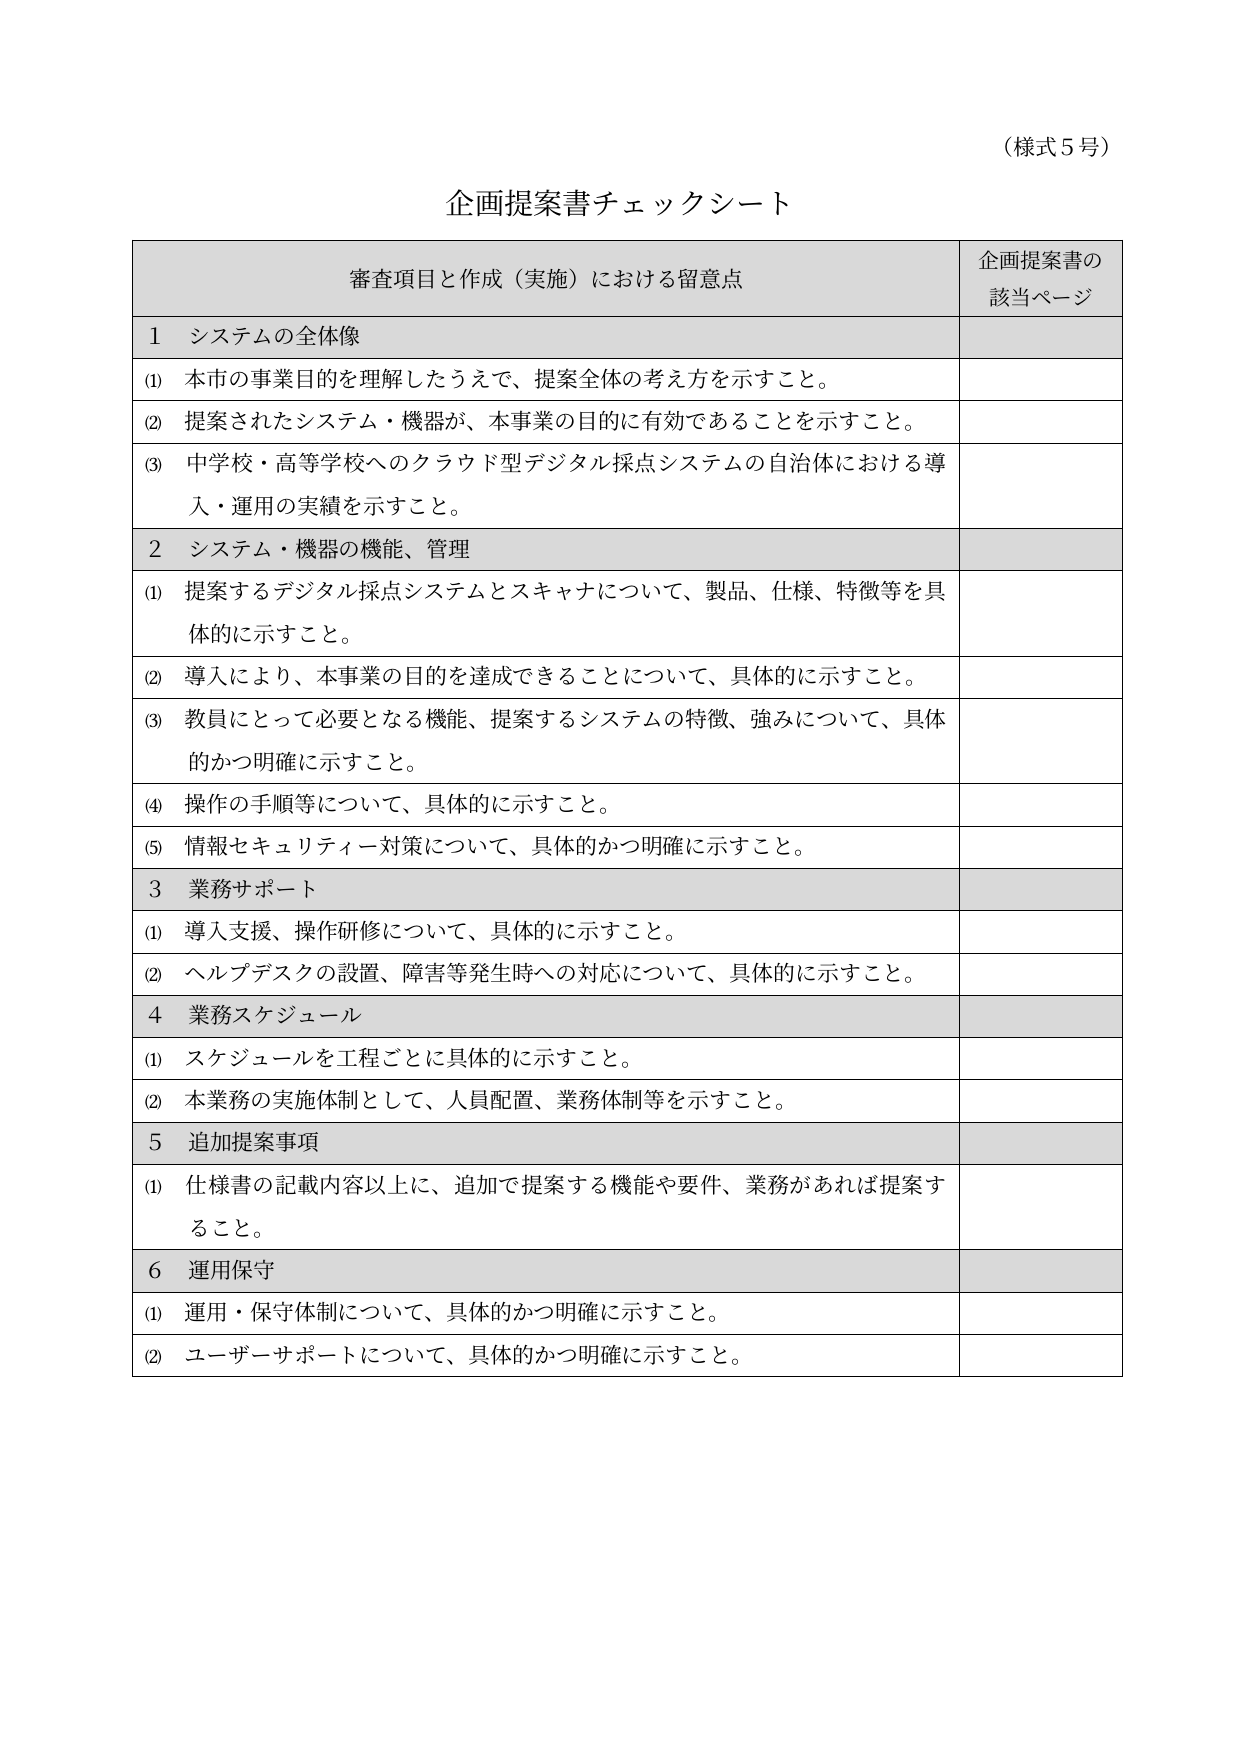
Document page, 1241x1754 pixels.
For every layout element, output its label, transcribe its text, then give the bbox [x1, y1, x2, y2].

table_cell ⑴ 導入支援、操作研修について、具体的に示すこと。 [133, 911, 959, 952]
table_cell ３ 業務サポート [133, 869, 959, 910]
table_cell [960, 1165, 1122, 1249]
table_cell ⑴ スケジュールを工程ごとに具体的に示すこと。 [133, 1038, 959, 1079]
table_cell [960, 444, 1122, 528]
table_cell [960, 869, 1122, 910]
table_cell [960, 571, 1122, 656]
table_cell [960, 359, 1122, 400]
table_cell １ システムの全体像 [133, 317, 959, 358]
table_cell ⑵ 導入により、本事業の目的を達成できることについて、具体的に示すこと。 [133, 657, 959, 698]
table_cell [960, 954, 1122, 995]
table_cell ６ 運用保守 [133, 1250, 959, 1292]
table_cell ⑸ 情報セキュリティー対策について、具体的かつ明確に示すこと。 [133, 827, 959, 868]
text 企画提案書チェックシート [118, 164, 1122, 239]
table_cell [960, 784, 1122, 826]
table_header 企画提案書の該当ページ [960, 241, 1122, 316]
table_cell [960, 1038, 1122, 1079]
table_cell [960, 1250, 1122, 1292]
table_cell ５ 追加提案事項 [133, 1123, 959, 1164]
table_cell [960, 529, 1122, 570]
table_cell ４ 業務スケジュール [133, 996, 959, 1037]
table_cell ⑶ 教員にとって必要となる機能、提案するシステムの特徴、強みについて、具体的かつ明確に示すこと。 [133, 699, 959, 783]
table_cell [960, 827, 1122, 868]
table_cell [960, 1080, 1122, 1122]
table_cell [960, 911, 1122, 952]
table_cell [960, 1293, 1122, 1334]
table_cell ⑴ 本市の事業目的を理解したうえで、提案全体の考え方を示すこと。 [133, 359, 959, 400]
table_cell [960, 699, 1122, 783]
table_cell [960, 1335, 1122, 1376]
table_cell ⑴ 提案するデジタル採点システムとスキャナについて、製品、仕様、特徴等を具体的に示すこと。 [133, 571, 959, 656]
table_cell [960, 996, 1122, 1037]
text （様式５号） [118, 127, 1122, 164]
table_header 審査項目と作成（実施）における留意点 [133, 241, 959, 316]
table_cell ２ システム・機器の機能、管理 [133, 529, 959, 570]
table_cell [960, 657, 1122, 698]
table_cell ⑵ 提案されたシステム・機器が、本事業の目的に有効であることを示すこと。 [133, 401, 959, 442]
table_cell ⑵ ヘルプデスクの設置、障害等発生時への対応について、具体的に示すこと。 [133, 954, 959, 995]
table_cell [960, 1123, 1122, 1164]
table_cell [960, 401, 1122, 442]
table_cell ⑴ 仕様書の記載内容以上に、追加で提案する機能や要件、業務があれば提案すること。 [133, 1165, 959, 1249]
table_cell ⑴ 運用・保守体制について、具体的かつ明確に示すこと。 [133, 1293, 959, 1334]
table_cell ⑶ 中学校・高等学校へのクラウド型デジタル採点システムの自治体における導入・運用の実績を示すこと。 [133, 444, 959, 528]
table_cell ⑵ 本業務の実施体制として、人員配置、業務体制等を示すこと。 [133, 1080, 959, 1122]
table_cell [960, 317, 1122, 358]
table_cell ⑷ 操作の手順等について、具体的に示すこと。 [133, 784, 959, 826]
table_cell ⑵ ユーザーサポートについて、具体的かつ明確に示すこと。 [133, 1335, 959, 1376]
